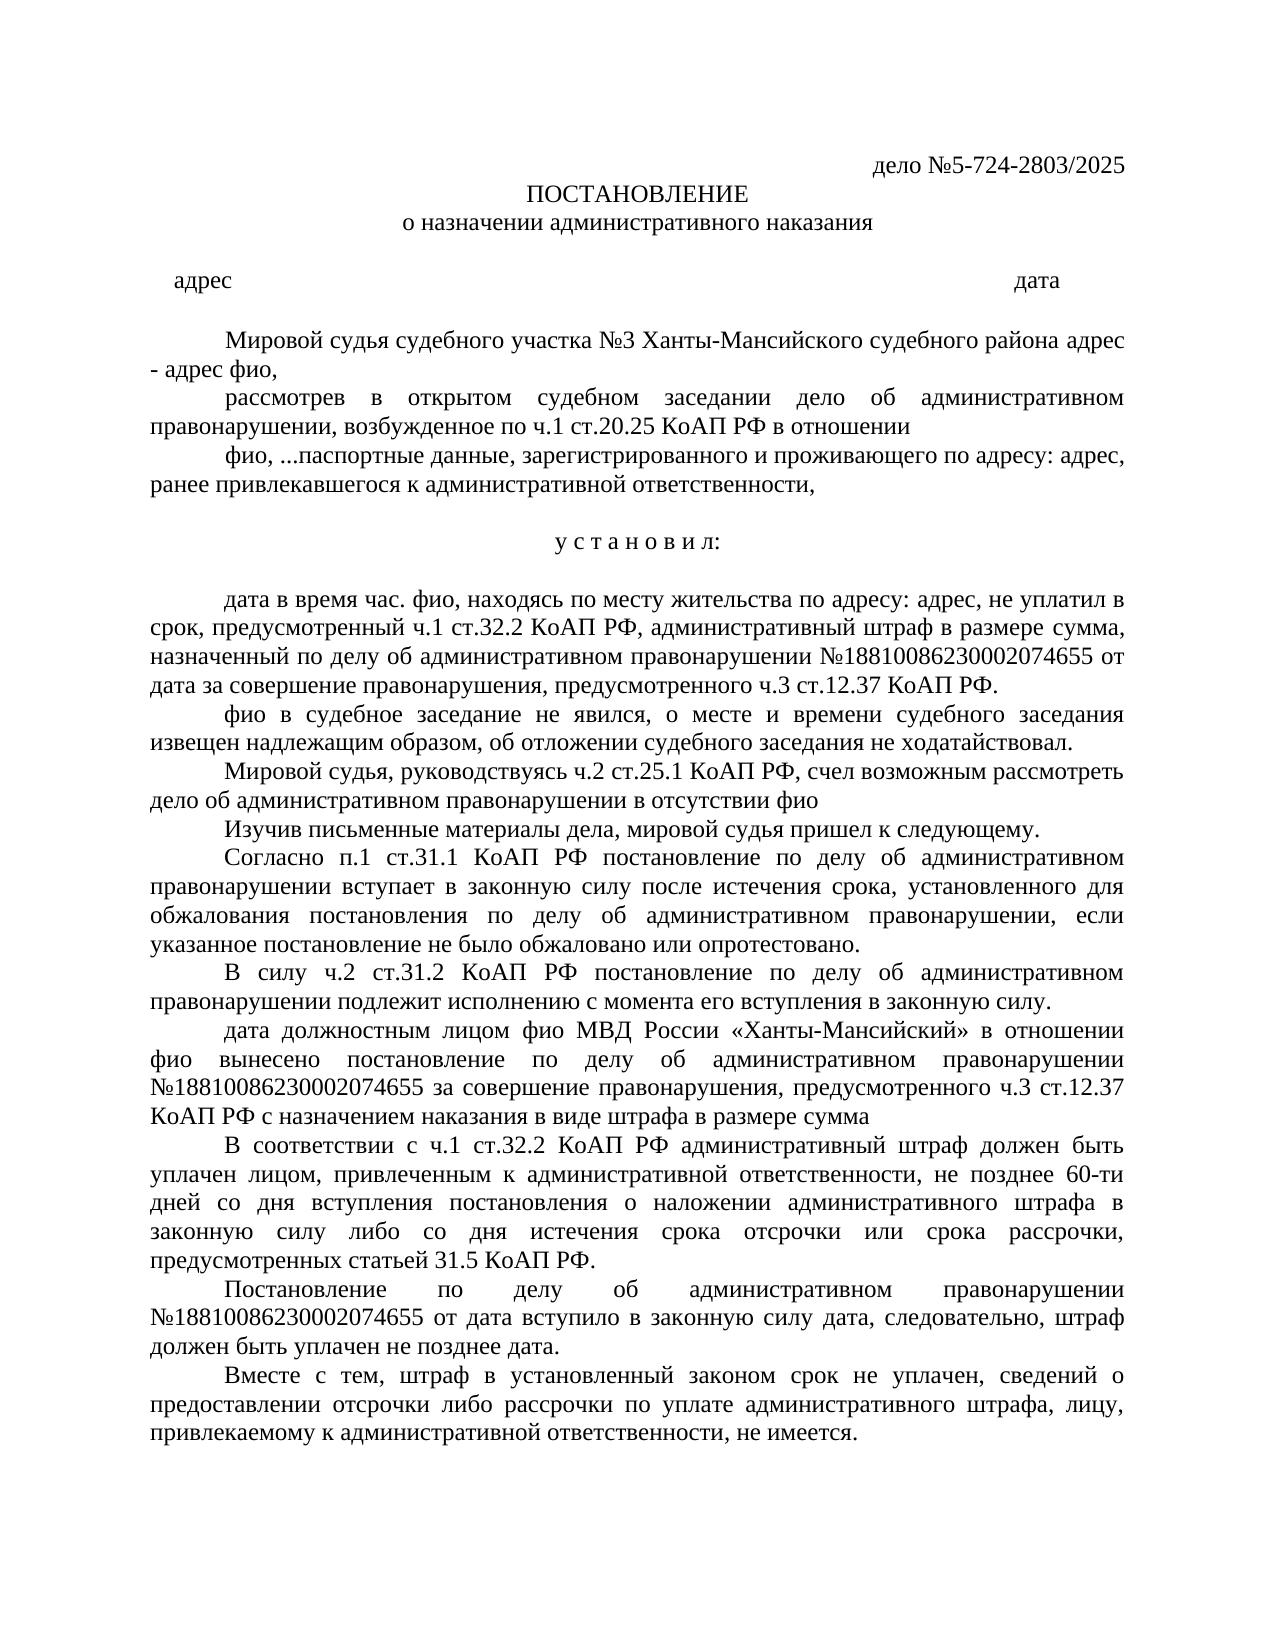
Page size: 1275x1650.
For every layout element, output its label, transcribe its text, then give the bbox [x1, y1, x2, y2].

text Мировой судья судебного участка №3 Ханты-Мансийского судебного района адрес - адрес фио, [150, 325, 1125, 382]
text Постановление по делу об административном правонарушении №18810086230002074655 от дата вступило в законную силу дата, следовательно, штраф должен быть уплачен не позднее дата. [150, 1274, 1125, 1360]
text дата должностным лицом фио МВД России «Ханты-Мансийский» в отношении фио вынесено постановление по делу об административном правонарушении №18810086230002074655 за совершение правонарушения, предусмотренного ч.3 ст.12.37 КоАП РФ с назначением наказания в виде штрафа в размере сумма [150, 1015, 1125, 1130]
text дело №5-724-2803/2025 [150, 150, 1125, 179]
text Согласно п.1 ст.31.1 КоАП РФ постановление по делу об административном правонарушении вступает в законную силу после истечения срока, установленного для обжалования постановления по делу об административном правонарушении, если указанное постановление не было обжаловано или опротестовано. [150, 842, 1125, 957]
text фио, ...паспортные данные, зарегистрированного и проживающего по адресу: адрес, ранее привлекавшегося к административной ответственности, [150, 440, 1125, 497]
text о назначении административного наказания [150, 207, 1125, 236]
text ПОСТАНОВЛЕНИЕ [150, 179, 1125, 207]
text В силу ч.2 ст.31.2 КоАП РФ постановление по делу об административном правонарушении подлежит исполнению с момента его вступления в законную силу. [150, 957, 1125, 1015]
text Мировой судья, руководствуясь ч.2 ст.25.1 КоАП РФ, счел возможным рассмотреть дело об административном правонарушении в отсутствии фио [150, 756, 1125, 814]
text В соответствии с ч.1 ст.32.2 КоАП РФ административный штраф должен быть уплачен лицом, привлеченным к административной ответственности, не позднее 60-ти дней со дня вступления постановления о наложении административного штрафа в законную силу либо со дня истечения срока отсрочки или срока рассрочки, предусмотренных статьей 31.5 КоАП РФ. [150, 1130, 1125, 1274]
text дата в время час. фио, находясь по месту жительства по адресу: адрес, не уплатил в срок, предусмотренный ч.1 ст.32.2 КоАП РФ, административный штраф в размере сумма, назначенный по делу об административном правонарушении №18810086230002074655 от дата за совершение правонарушения, предусмотренного ч.3 ст.12.37 КоАП РФ. [150, 584, 1125, 699]
table_header дата [650, 265, 1159, 296]
text рассмотрев в открытом судебном заседании дело об административном правонарушении, возбужденное по ч.1 ст.20.25 КоАП РФ в отношении [150, 382, 1125, 440]
text фио в судебное заседание не явился, о месте и времени судебного заседания извещен надлежащим образом, об отложении судебного заседания не ходатайствовал. [150, 699, 1125, 756]
text у с т а н о в и л: [150, 526, 1125, 555]
text Изучив письменные материалы дела, мировой судья пришел к следующему. [150, 814, 1125, 842]
text Вместе с тем, штраф в установленный законом срок не уплачен, сведений о предоставлении отсрочки либо рассрочки по уплате административного штрафа, лицу, привлекаемому к административной ответственности, не имеется. [150, 1360, 1125, 1446]
table_header адрес [162, 265, 650, 296]
